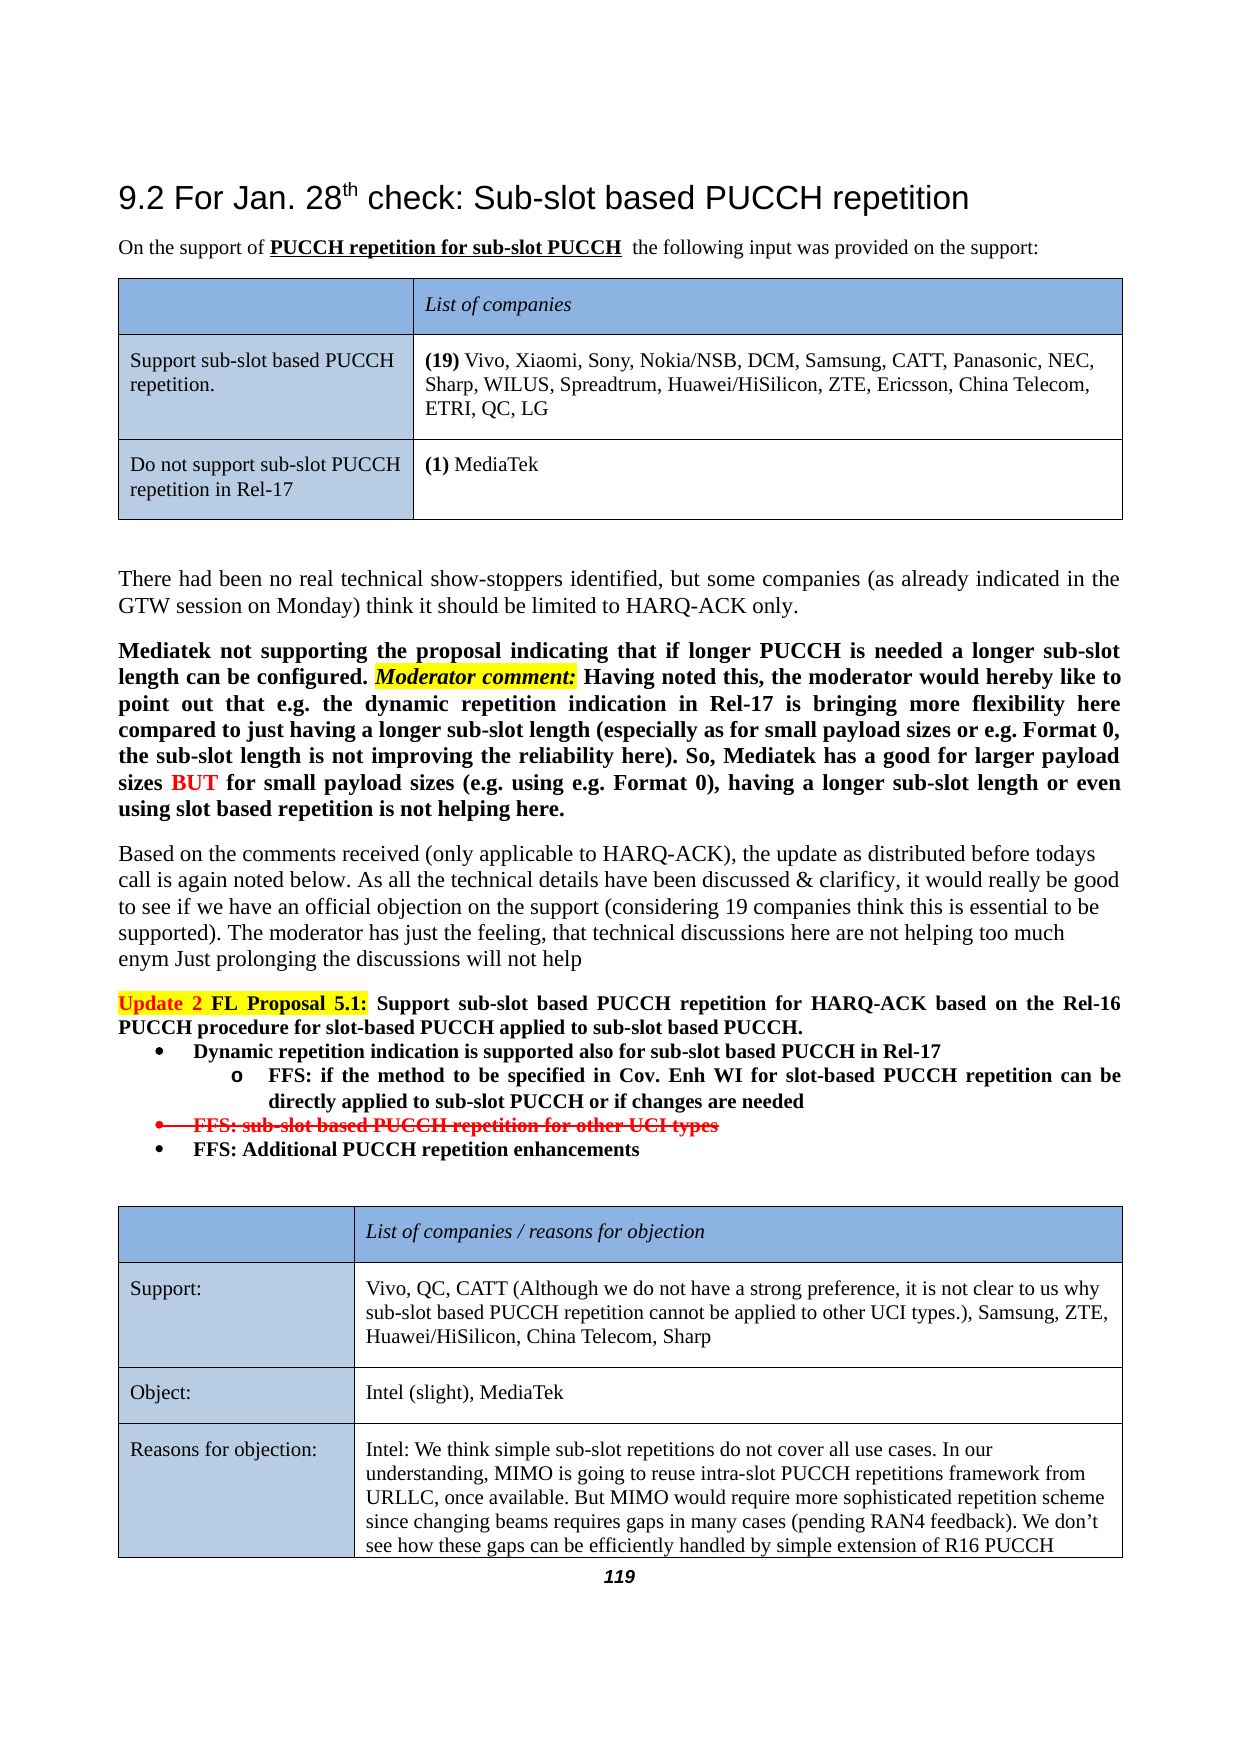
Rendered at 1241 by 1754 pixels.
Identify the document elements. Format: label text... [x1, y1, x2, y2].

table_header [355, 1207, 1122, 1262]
list FFS: Additional PUCCH repetition enhancements [156, 1137, 1122, 1161]
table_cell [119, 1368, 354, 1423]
subtitle 9.2 For Jan. 28th check: Sub-slot based PUCCH repetition [118, 178, 1122, 216]
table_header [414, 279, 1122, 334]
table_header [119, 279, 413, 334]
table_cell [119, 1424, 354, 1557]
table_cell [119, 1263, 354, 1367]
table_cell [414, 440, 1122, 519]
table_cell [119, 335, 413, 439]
list FFS: if the method to be specified in Cov. Enh WI for slot-based PUCCH repetition can be directly applied to sub-slot PUCCH or if changes are needed [231, 1063, 1122, 1113]
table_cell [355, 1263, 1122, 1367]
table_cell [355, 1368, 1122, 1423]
list Dynamic repetition indication is supported also for sub-slot based PUCCH in Rel-17 [156, 1039, 1122, 1063]
text Mediatek not supporting the proposal indicating that if longer PUCCH is needed a longer sub-slot length can be configured. Moderator comment: Having noted this, the moderator would hereby like to point out that e.g. the dynamic repetition indication in Rel-17 is bringing more flexibility here compared to just having a longer sub-slot length (especially as for small payload sizes or e.g. Format 0, the sub-slot length is not improving the reliability here). So, Mediatek has a good for larger payload sizes BUT for small payload sizes (e.g. using e.g. Format 0), having a longer sub-slot length or even using slot based repetition is not helping here. [118, 637, 1122, 821]
text Update 2 FL Proposal 5.1: Support sub-slot based PUCCH repetition for HARQ-ACK based on the Rel-16 PUCCH procedure for slot-based PUCCH applied to sub-slot based PUCCH. [118, 991, 1122, 1039]
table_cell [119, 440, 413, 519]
list FFS: sub-slot based PUCCH repetition for other UCI types [156, 1113, 1122, 1137]
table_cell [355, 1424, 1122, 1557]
text On the support of PUCCH repetition for sub-slot PUCCH the following input was provided on the support: [118, 235, 1122, 259]
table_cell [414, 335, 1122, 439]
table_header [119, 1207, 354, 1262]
text There had been no real technical show-stoppers identified, but some companies (as already indicated in the GTW session on Monday) think it should be limited to HARQ-ACK only. [118, 565, 1122, 618]
text Based on the comments received (only applicable to HARQ-ACK), the update as distributed before todays call is again noted below. As all the technical details have been discussed & clarificy, it would really be good to see if we have an official objection on the support (considering 19 companies think this is essential to be supported). The moderator has just the feeling, that technical discussions here are not helping too much enym Just prolonging the discussions will not help [118, 840, 1122, 972]
